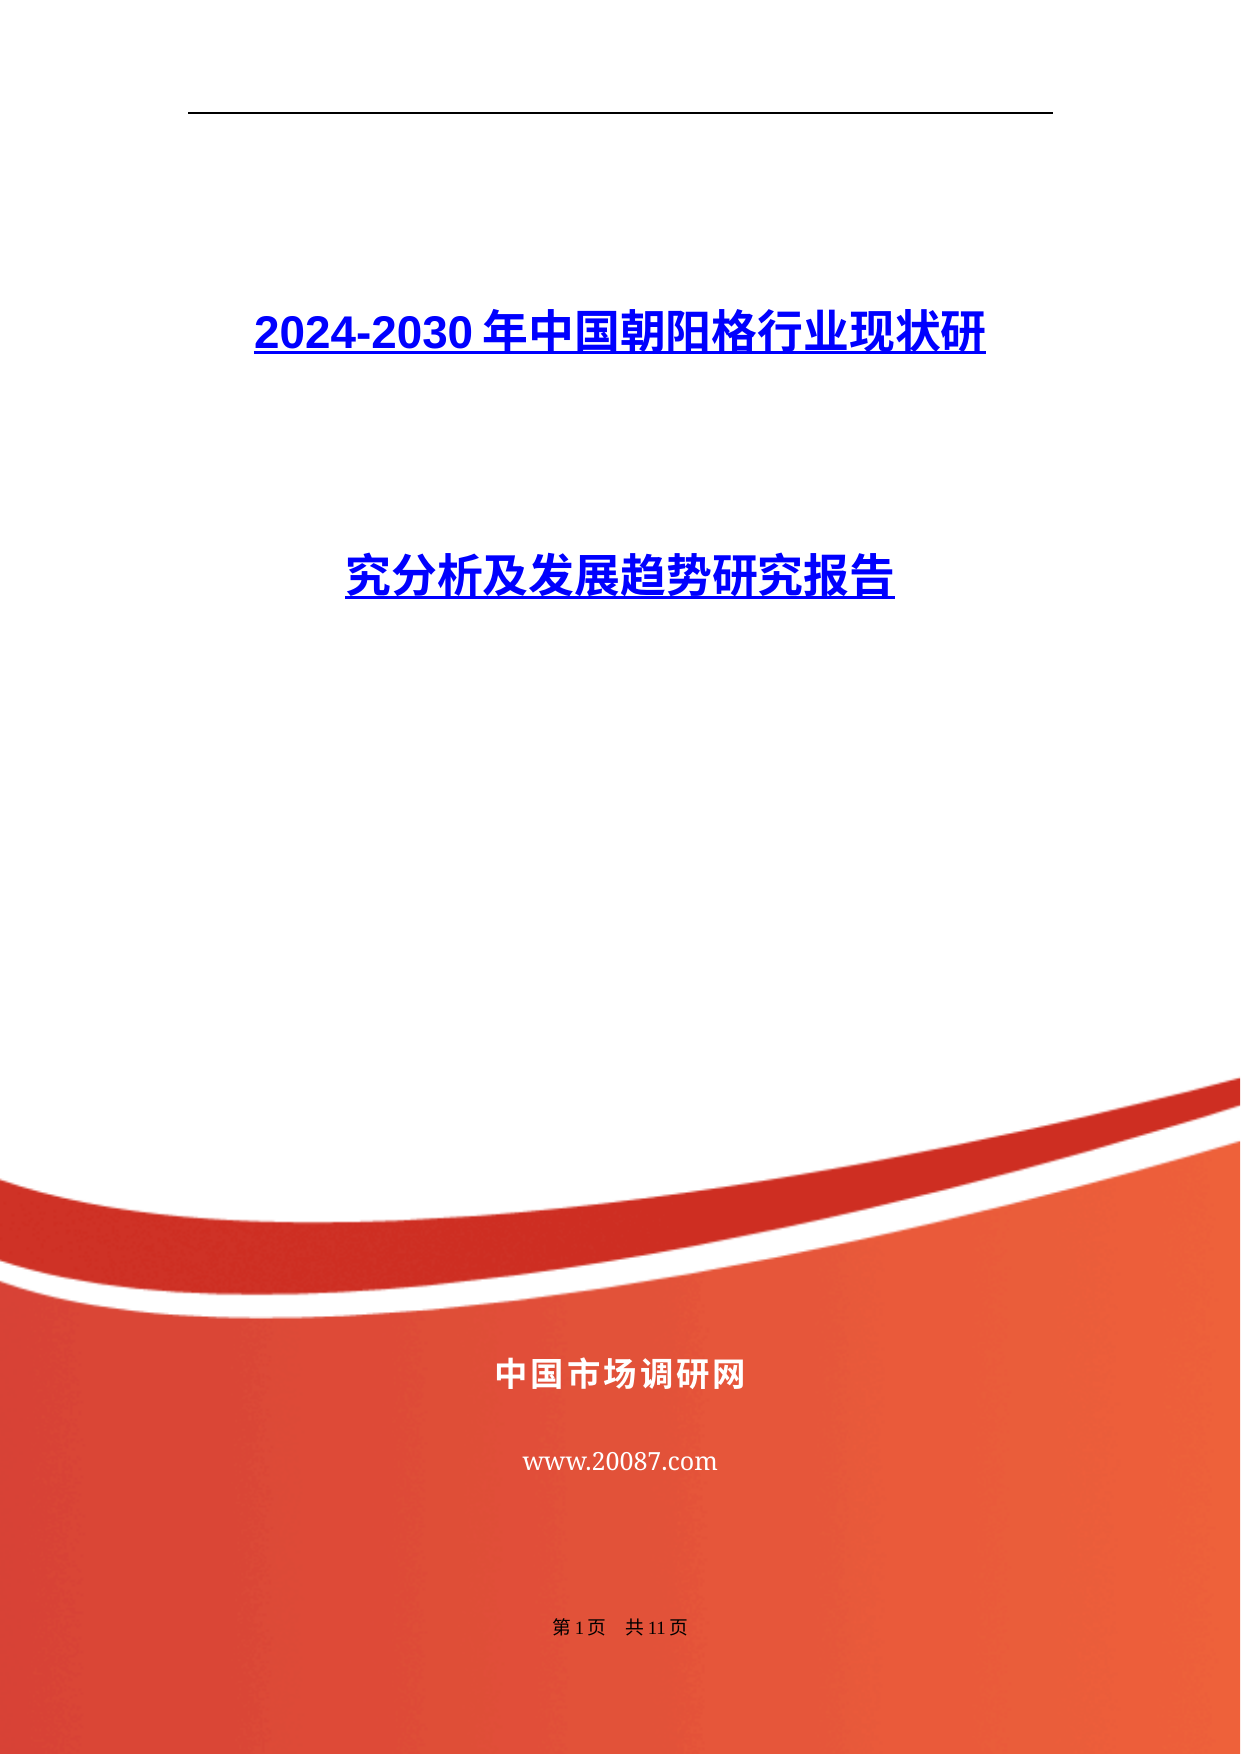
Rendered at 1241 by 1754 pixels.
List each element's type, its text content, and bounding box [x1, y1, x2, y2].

text www.20087.com [187, 1428, 1053, 1493]
picture [0, 1006, 1241, 1754]
table_header 2024-2030年中国朝阳格行业现状研究分析及发展趋势研究报告 [188, 207, 1053, 773]
subtitle 中国市场调研网 [187, 1339, 1053, 1404]
